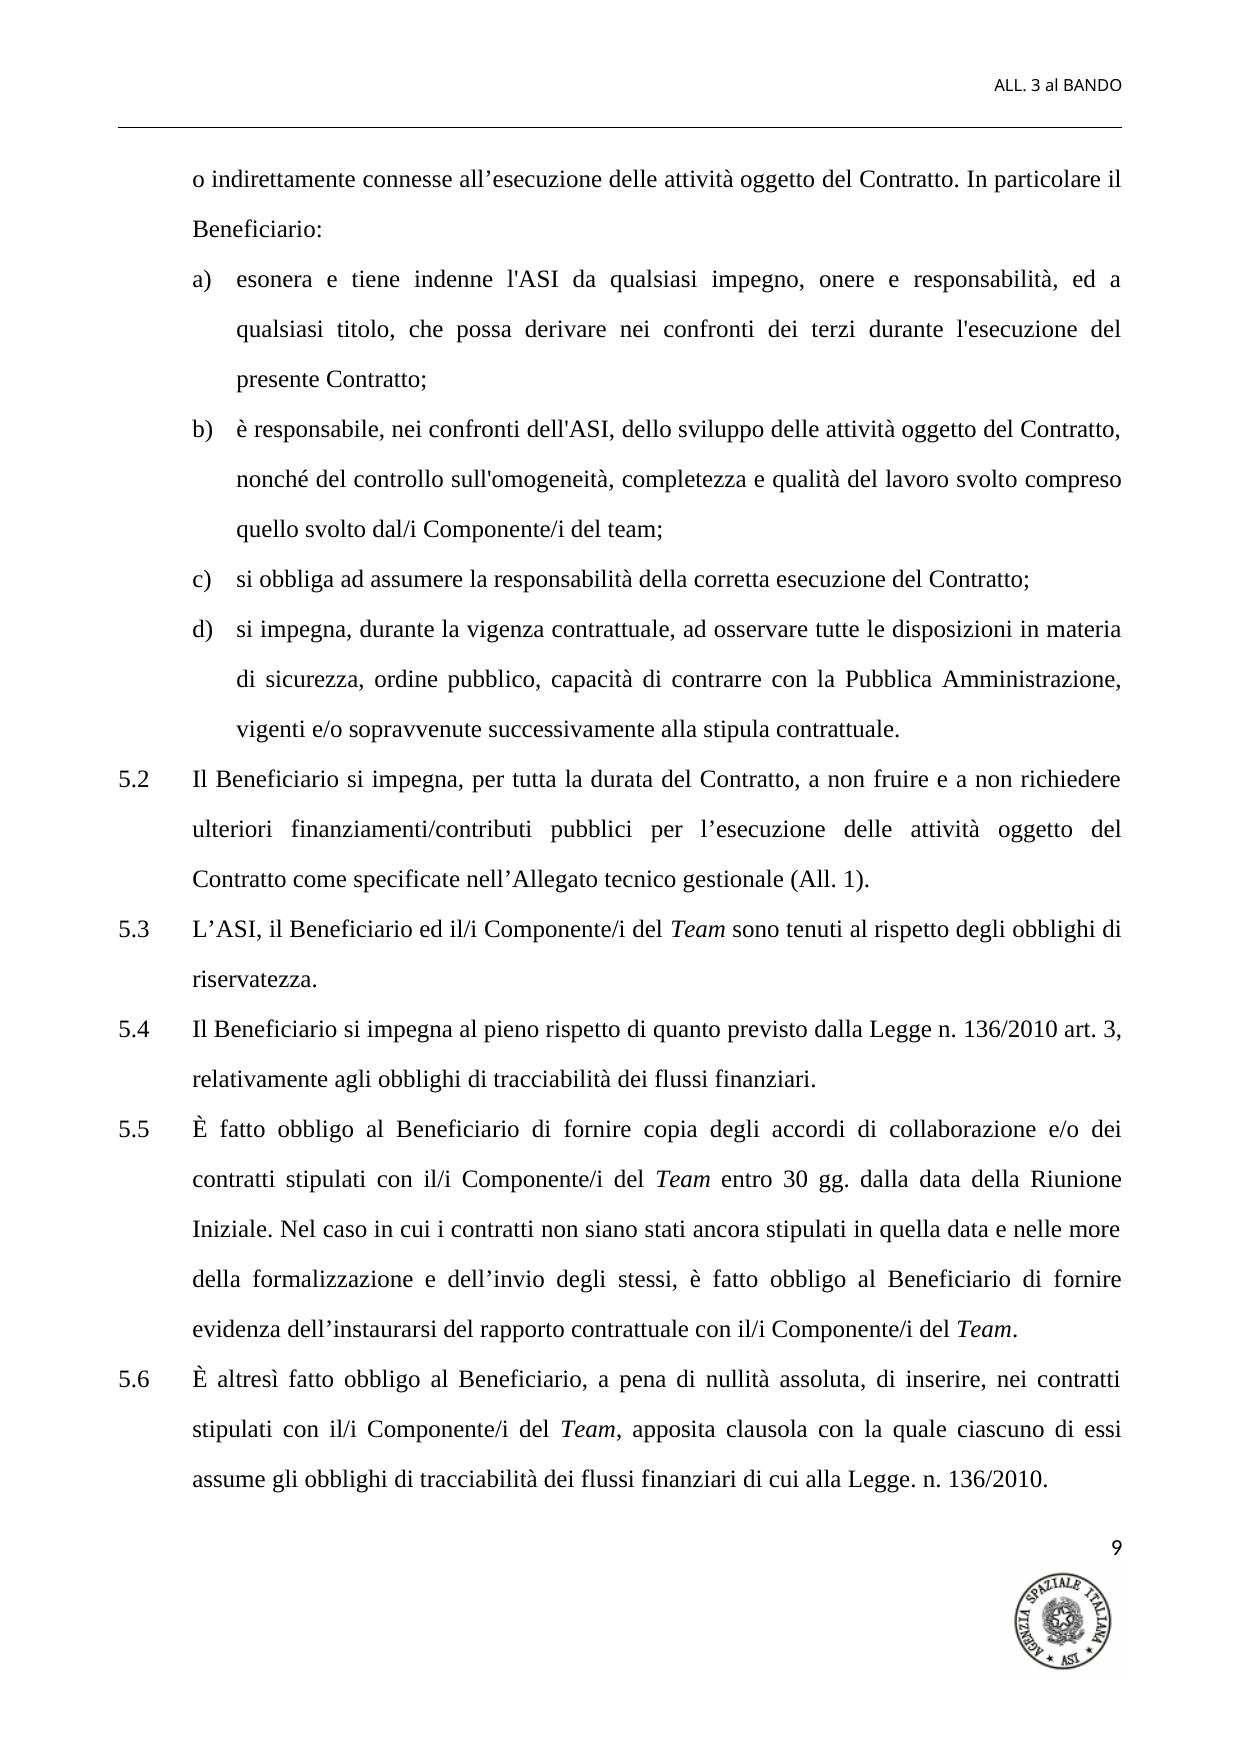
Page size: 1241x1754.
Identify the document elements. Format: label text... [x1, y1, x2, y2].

text 5.2 Il Beneficiario si impegna, per tutta la durata del Contratto, a non fruire e a non richiedere ulteriori finanziamenti/contributi pubblici per l’esecuzione delle attività oggetto del Contratto come specificate nell’Allegato tecnico gestionale (All. 1). [118, 748, 1122, 898]
text 5.4 Il Beneficiario si impegna al pieno rispetto di quanto previsto dalla Legge n. 136/2010 art. 3, relativamente agli obblighi di tracciabilità dei flussi finanziari. [118, 998, 1122, 1098]
text 5.6 È altresì fatto obbligo al Beneficiario, a pena di nullità assoluta, di inserire, nei contratti stipulati con il/i Componente/i del Team, apposita clausola con la quale ciascuno di essi assume gli obblighi di tracciabilità dei flussi finanziari di cui alla Legge. n. 136/2010. [118, 1348, 1122, 1498]
text b) è responsabile, nei confronti dell'ASI, dello sviluppo delle attività oggetto del Contratto, nonché del controllo sull'omogeneità, completezza e qualità del lavoro svolto compreso quello svolto dal/i Componente/i del team; [192, 398, 1122, 548]
text 5.5 È fatto obbligo al Beneficiario di fornire copia degli accordi di collaborazione e/o dei contratti stipulati con il/i Componente/i del Team entro 30 gg. dalla data della Riunione Iniziale. Nel caso in cui i contratti non siano stati ancora stipulati in quella data e nelle more della formalizzazione e dell’invio degli stessi, è fatto obbligo al Beneficiario di fornire evidenza dell’instaurarsi del rapporto contrattuale con il/i Componente/i del Team. [118, 1098, 1122, 1348]
text c) si obbliga ad assumere la responsabilità della corretta esecuzione del Contratto; [192, 548, 1122, 598]
picture [1003, 1561, 1123, 1681]
text d) si impegna, durante la vigenza contrattuale, ad osservare tutte le disposizioni in materia di sicurezza, ordine pubblico, capacità di contrarre con la Pubblica Amministrazione, vigenti e/o sopravvenute successivamente alla stipula contrattuale. [192, 598, 1122, 748]
text a) esonera e tiene indenne l'ASI da qualsiasi impegno, onere e responsabilità, ed a qualsiasi titolo, che possa derivare nei confronti dei terzi durante l'esecuzione del presente Contratto; [192, 248, 1122, 398]
text 5.3 L’ASI, il Beneficiario ed il/i Componente/i del Team sono tenuti al rispetto degli obblighi di riservatezza. [118, 898, 1122, 998]
